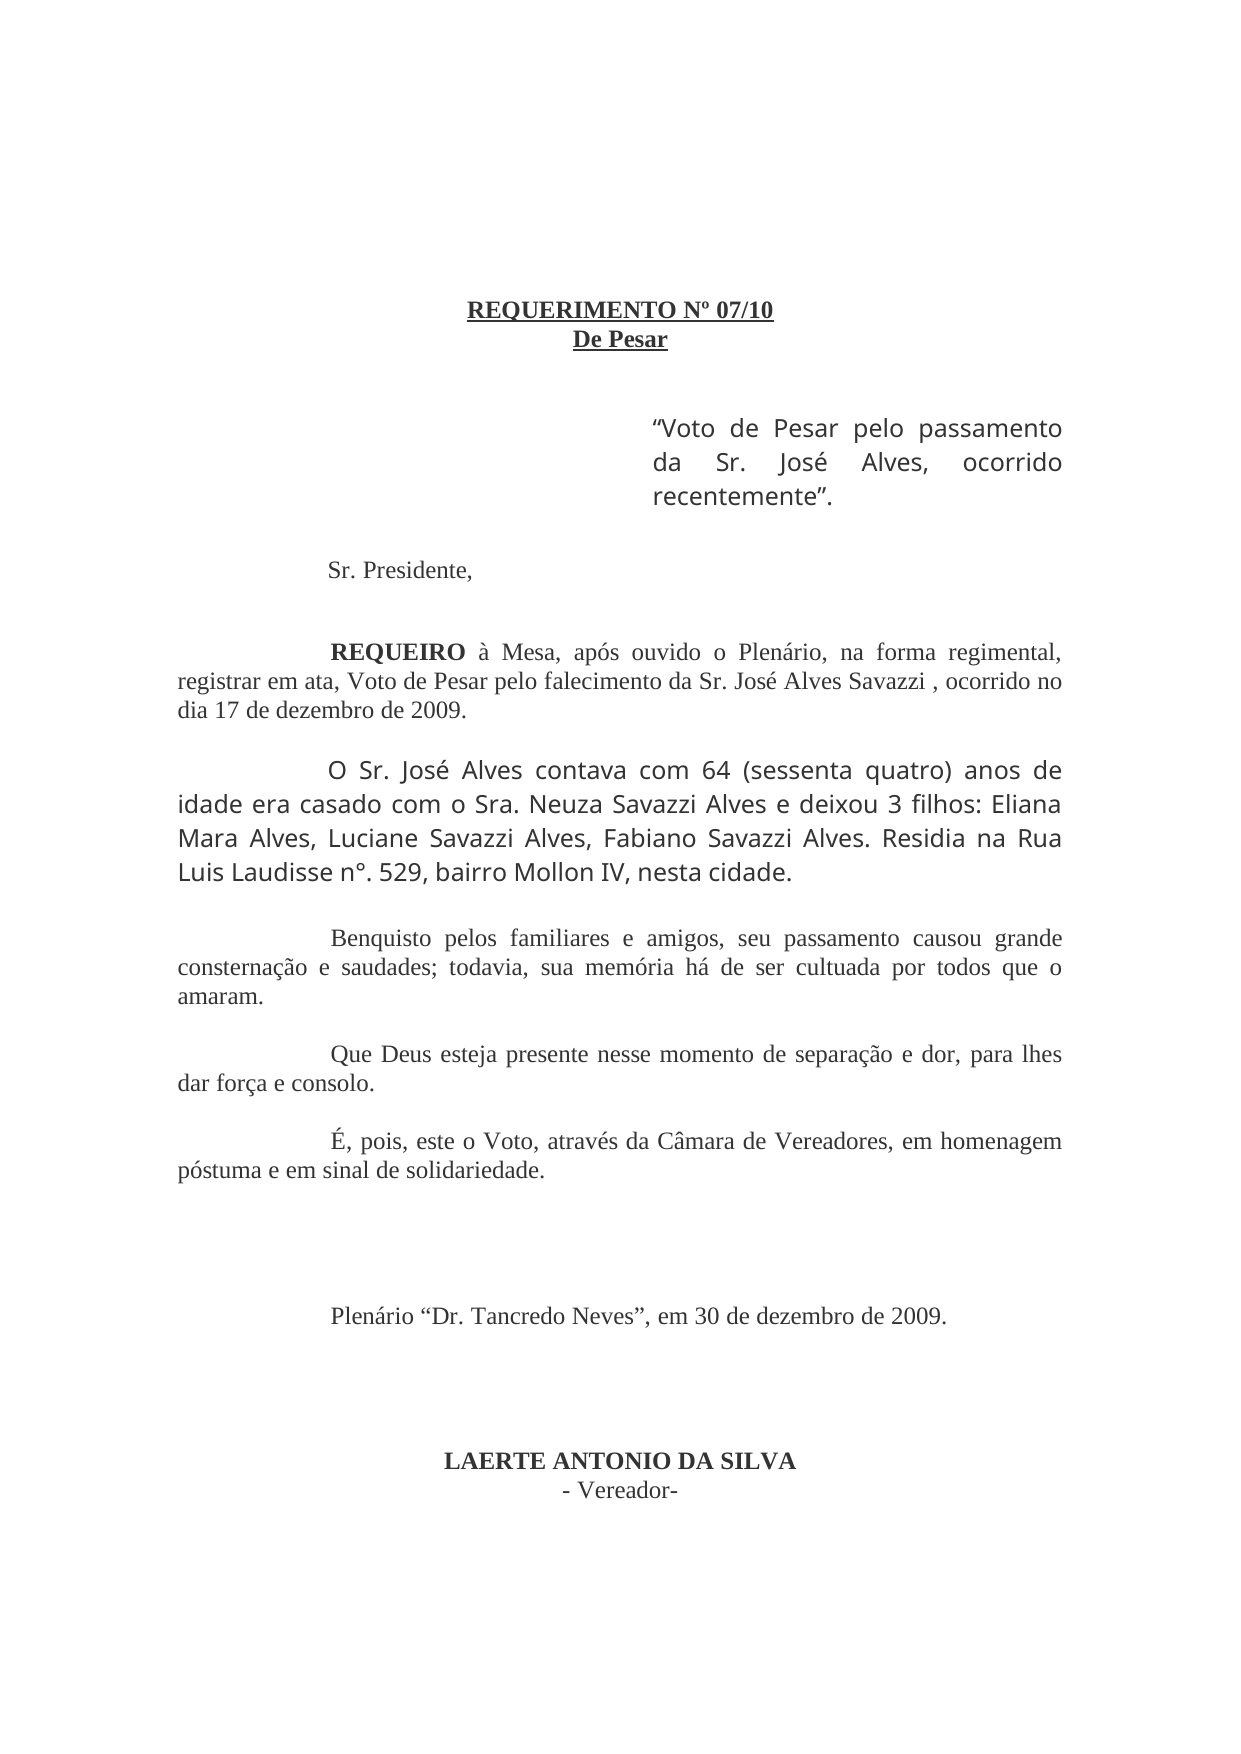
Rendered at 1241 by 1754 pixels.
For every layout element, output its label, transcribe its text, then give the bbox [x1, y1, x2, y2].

text Sr. Presidente, [177, 554, 1063, 584]
text REQUERIMENTO Nº 07/10 [177, 295, 1063, 324]
text REQUEIRO à Mesa, após ouvido o Plenário, na forma regimental, registrar em ata, Voto de Pesar pelo falecimento da Sr. José Alves Savazzi , ocorrido no dia 17 de dezembro de 2009. [177, 637, 1063, 724]
text É, pois, este o Voto, através da Câmara de Vereadores, em homenagem póstuma e em sinal de solidariedade. [177, 1126, 1063, 1184]
text - Vereador- [177, 1475, 1063, 1504]
text Que Deus esteja presente nesse momento de separação e dor, para lhes dar força e consolo. [177, 1039, 1063, 1097]
text “Voto de Pesar pelo passamento da Sr. José Alves, ocorrido recentemente”. [652, 411, 1063, 513]
text LAERTE ANTONIO DA SILVA [177, 1446, 1063, 1475]
text Plenário “Dr. Tancredo Neves”, em 30 de dezembro de 2009. [177, 1301, 1063, 1330]
text O Sr. José Alves contava com 64 (sessenta quatro) anos de idade era casado com o Sra. Neuza Savazzi Alves e deixou 3 filhos: Eliana Mara Alves, Luciane Savazzi Alves, Fabiano Savazzi Alves. Residia na Rua Luis Laudisse n°. 529, bairro Mollon IV, nesta cidade. [177, 753, 1063, 889]
text Benquisto pelos familiares e amigos, seu passamento causou grande consternação e saudades; todavia, sua memória há de ser cultuada por todos que o amaram. [177, 923, 1063, 1010]
text De Pesar [177, 324, 1063, 353]
